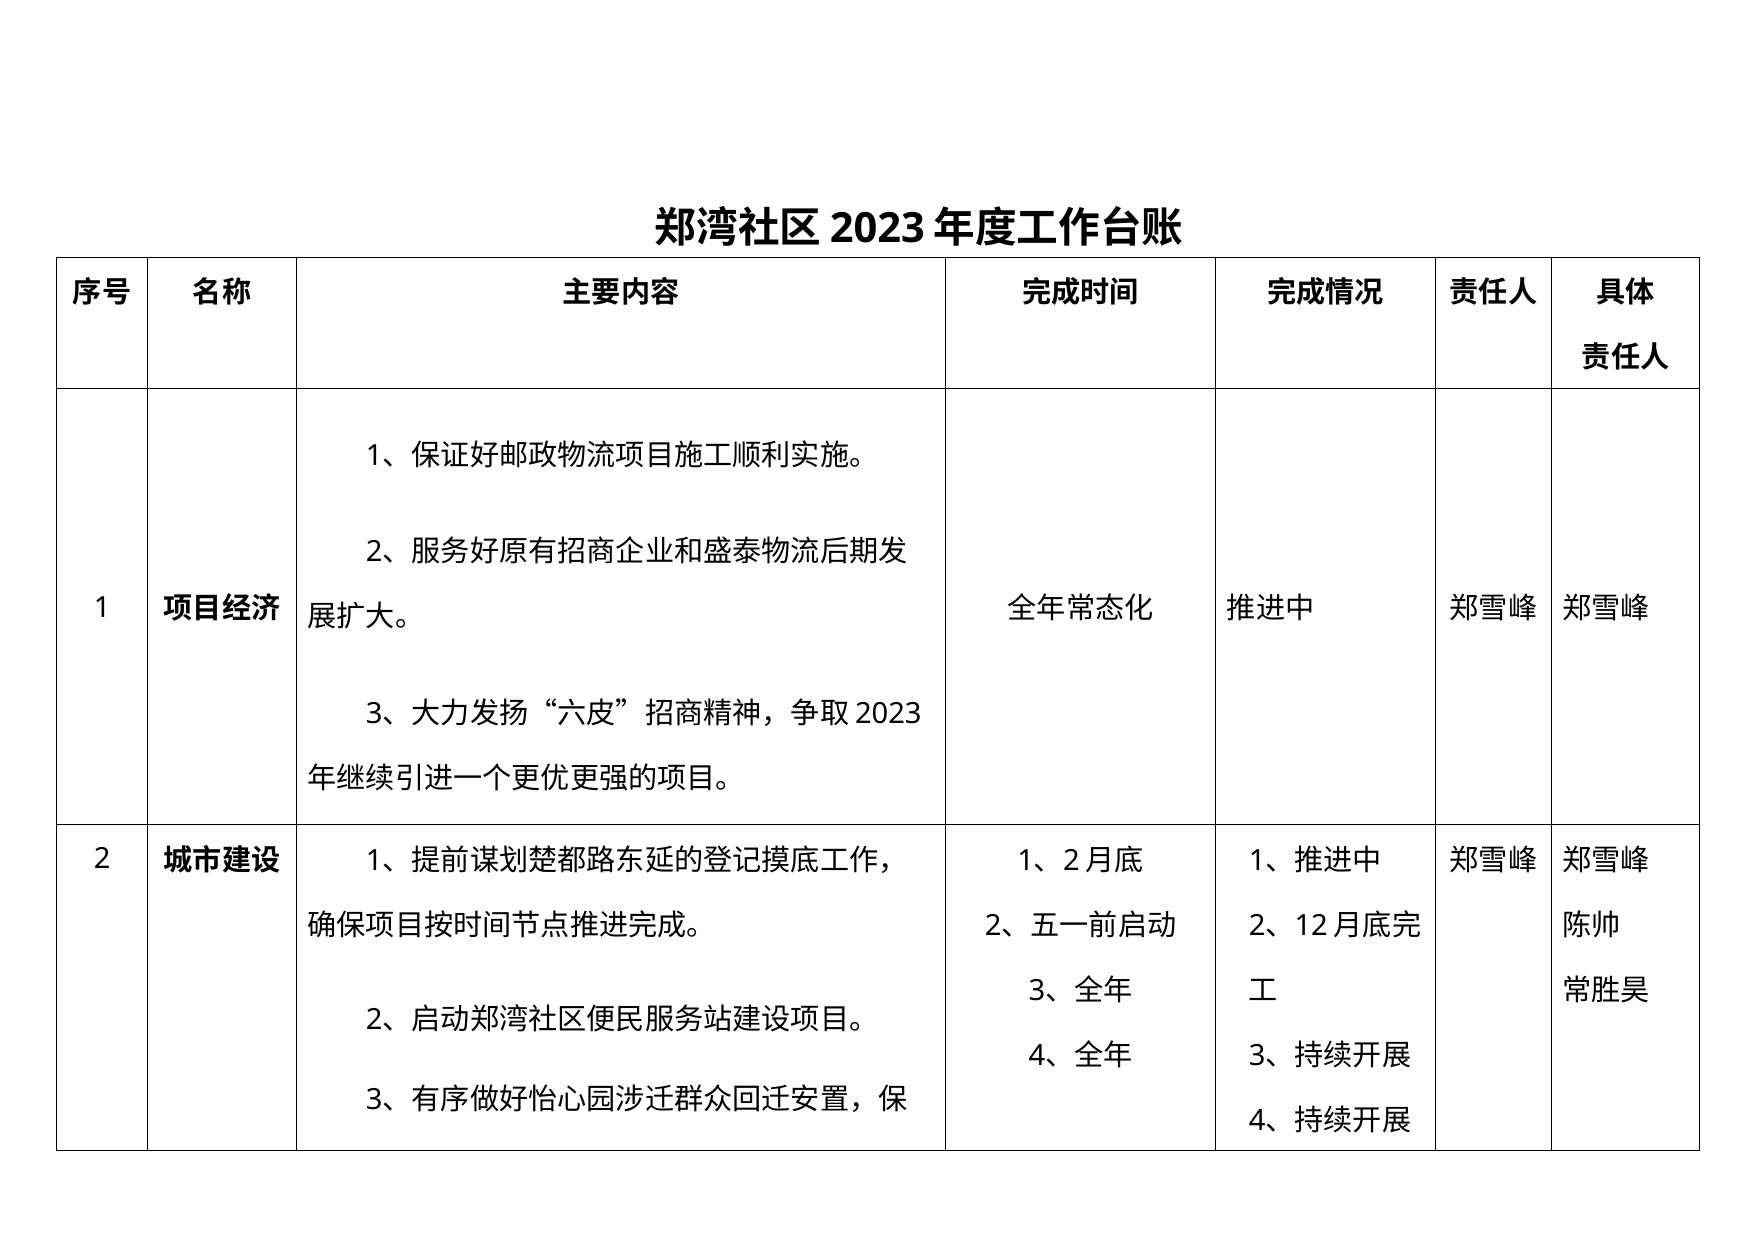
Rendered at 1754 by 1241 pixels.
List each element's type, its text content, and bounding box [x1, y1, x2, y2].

table_header 主要内容 [297, 258, 945, 388]
table_cell 2 [57, 825, 147, 1150]
table_cell 1 [57, 389, 147, 824]
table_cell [297, 825, 945, 1150]
table_cell 1、2月底 五一前启动 全年 全年 [946, 825, 1215, 1150]
table_header 具体 责任人 [1552, 258, 1699, 388]
table_header 完成时间 [946, 258, 1215, 388]
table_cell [1216, 825, 1435, 1150]
table_header 名称 [148, 258, 296, 388]
table_cell 郑雪峰 陈帅 常胜昊 [1552, 825, 1699, 1150]
table_header 完成情况 [1216, 258, 1435, 388]
table_cell 1、保证好邮政物流项目施工顺利实施。 2、服务好原有招商企业和盛泰物流后期发展扩大。 3、大力发扬“六皮”招商精神，争取2023年继续引进一个更优更强的项目。 [297, 389, 945, 824]
table_cell 郑雪峰 [1436, 825, 1551, 1150]
table_cell 城市建设 [148, 825, 296, 1150]
table_cell 全年常态化 [946, 389, 1215, 824]
table_cell 推进中 [1216, 389, 1435, 824]
table_cell 郑雪峰 [1436, 389, 1551, 824]
table_header 责任人 [1436, 258, 1551, 388]
table_header 序号 [57, 258, 147, 388]
text 郑湾社区2023年度工作台账 [106, 192, 1648, 257]
table_cell 项目经济 [148, 389, 296, 824]
table_cell 郑雪峰 [1552, 389, 1699, 824]
